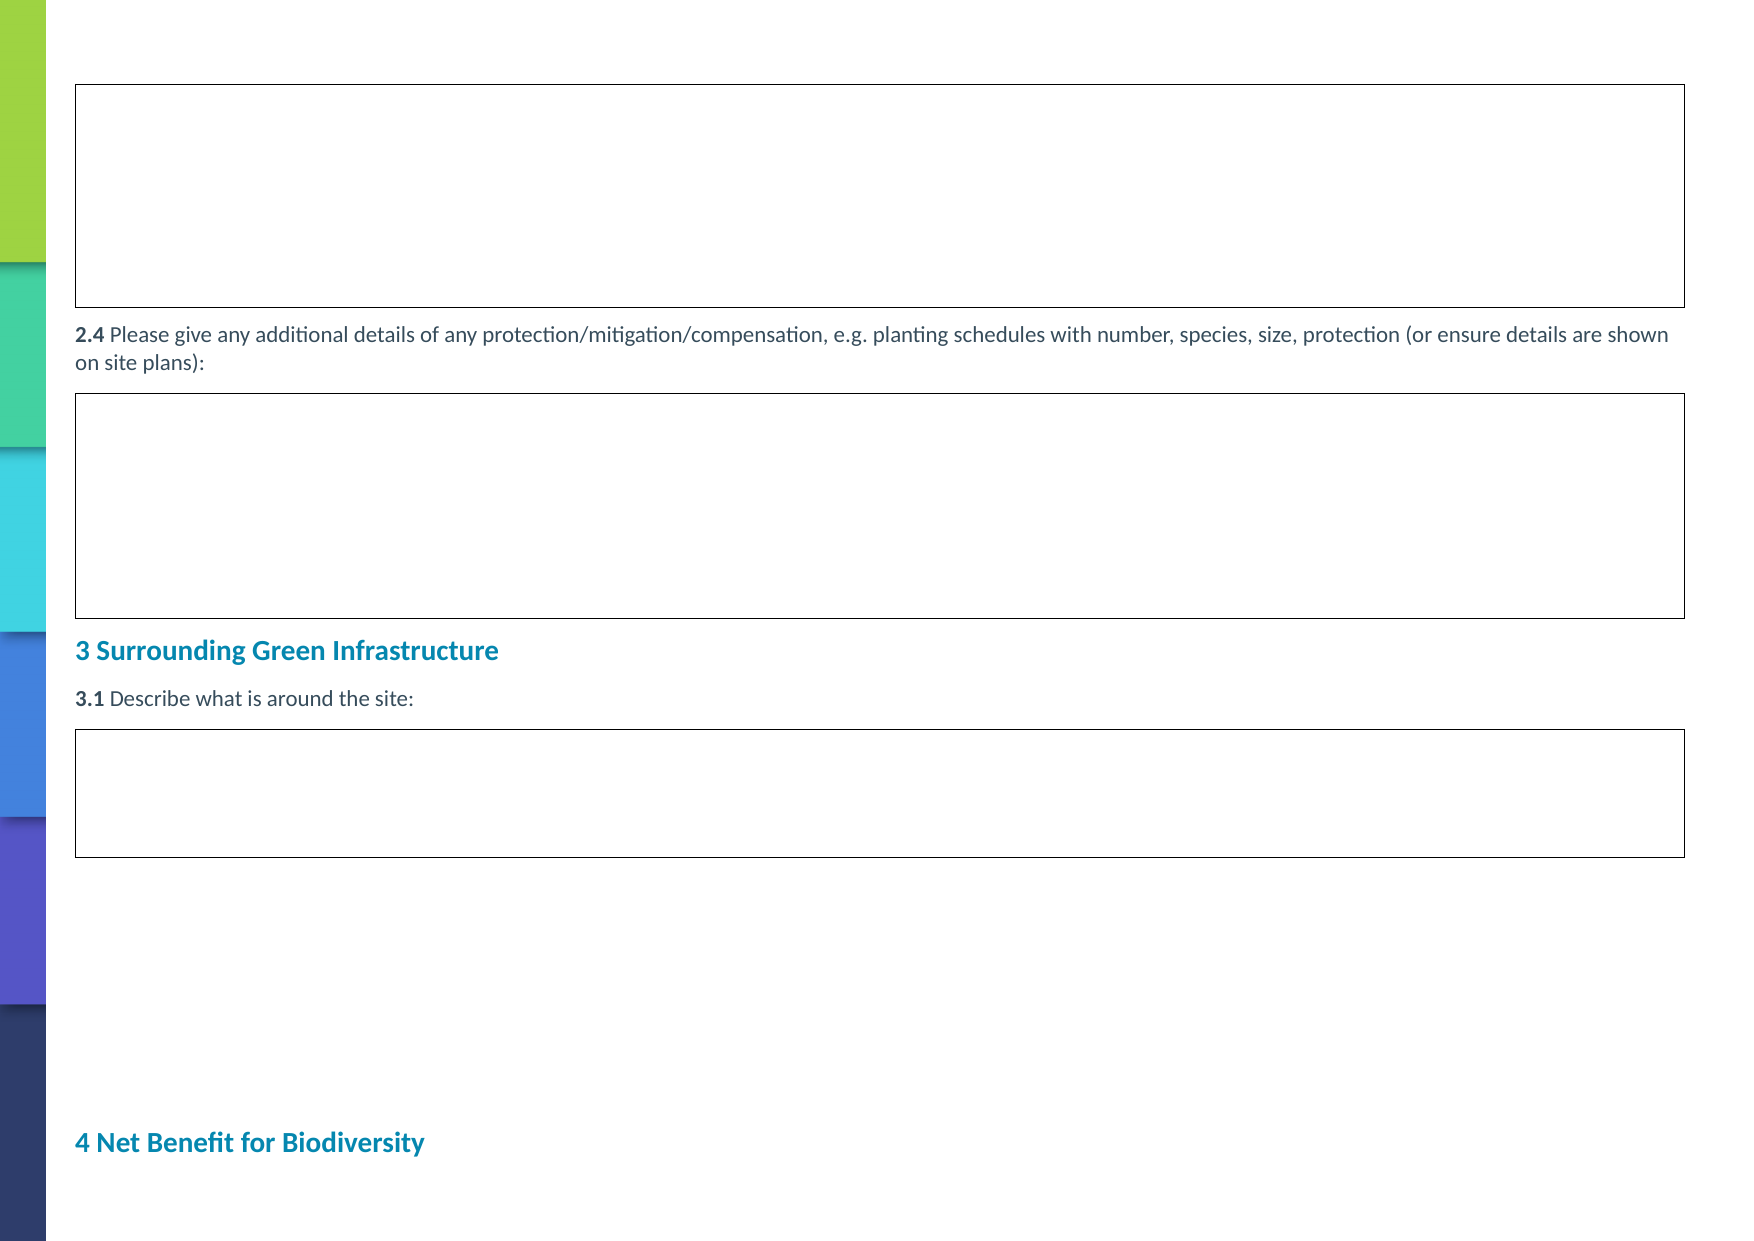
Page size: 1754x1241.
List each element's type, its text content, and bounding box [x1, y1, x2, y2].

text 4 Net Benefit for Biodiversity [75, 1124, 1679, 1159]
text 3.1 Describe what is around the site: [75, 684, 1679, 712]
table_header [76, 730, 1684, 857]
text 3 Surrounding Green Infrastructure [75, 632, 1679, 667]
table_header [76, 85, 1684, 307]
picture [0, 0, 46, 1241]
table_header [76, 394, 1684, 618]
text 2.4 Please give any additional details of any protection/mitigation/compensation, e.g. planting schedules with number, species, size, protection (or ensure details are shown on site plans): [75, 320, 1679, 376]
